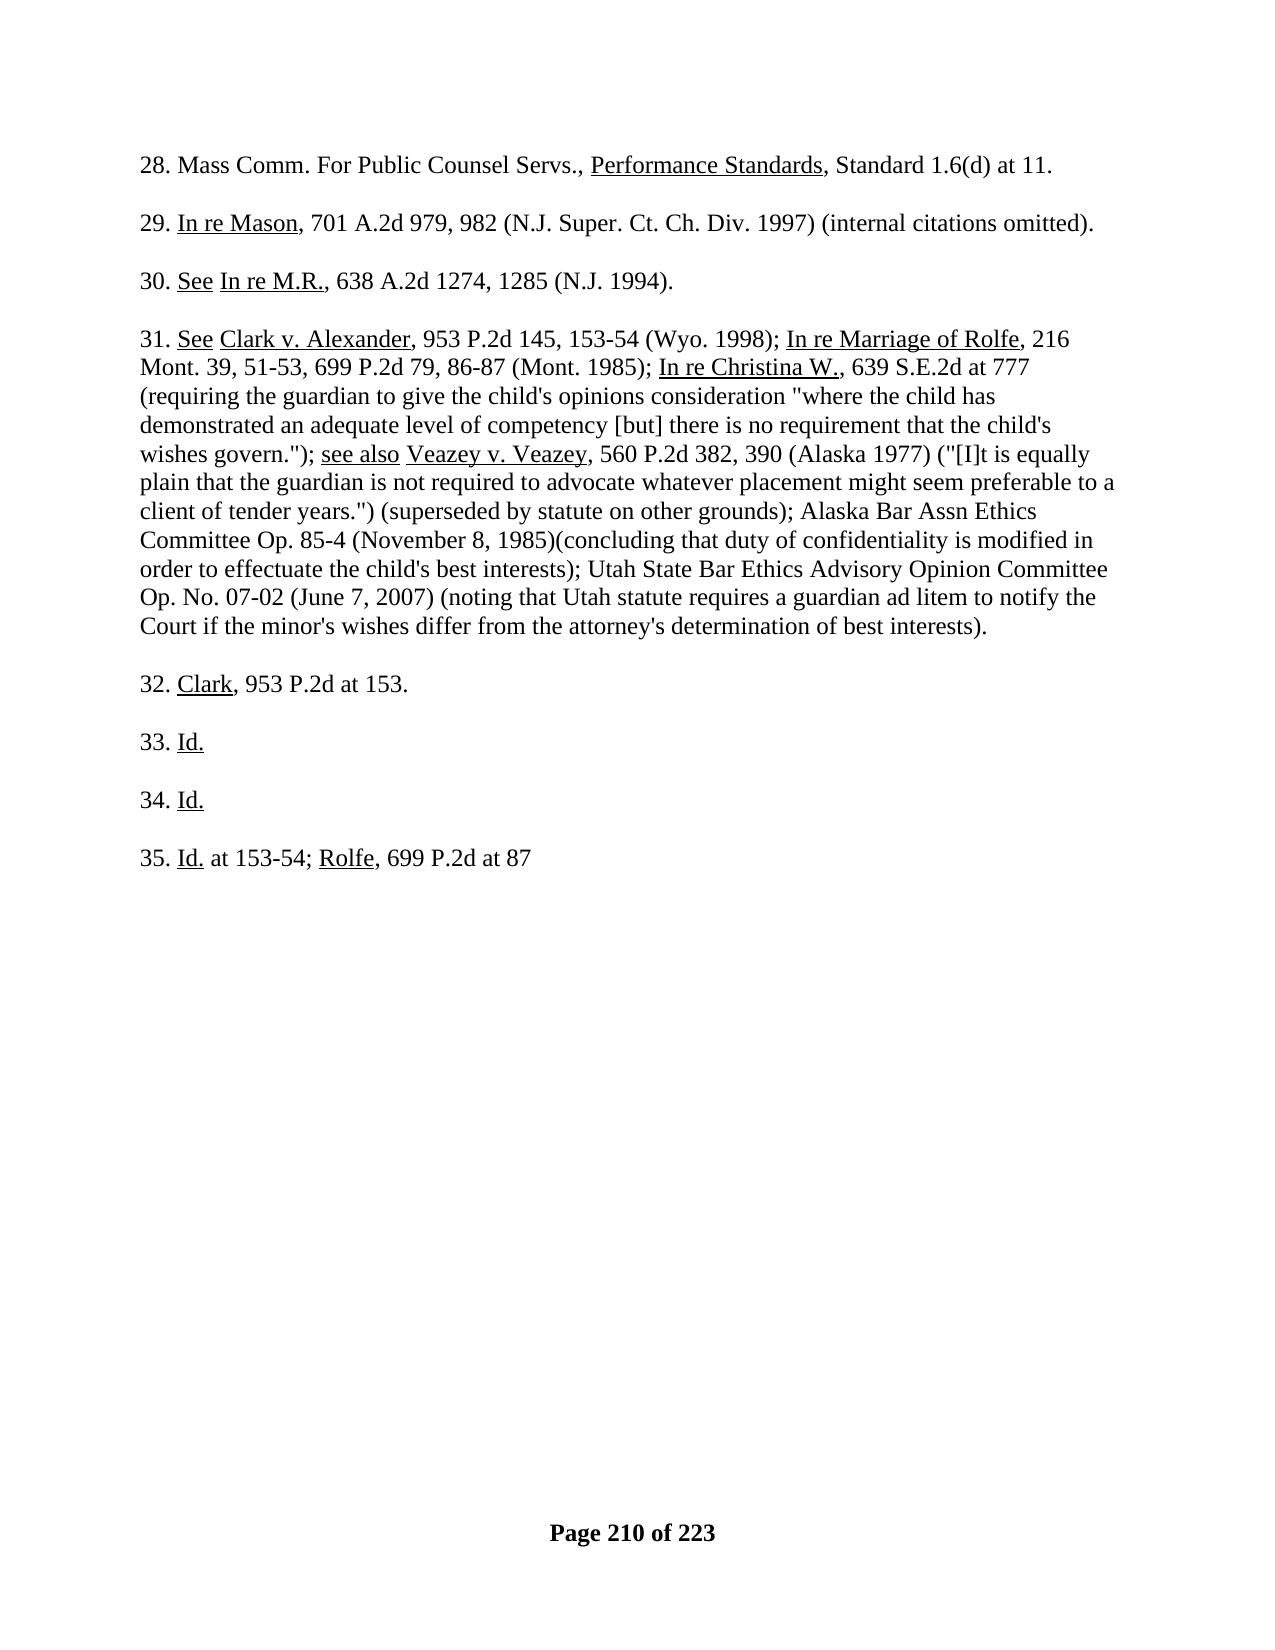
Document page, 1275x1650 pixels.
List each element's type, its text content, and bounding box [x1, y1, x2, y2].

text 32. Clark, 953 P.2d at 153. [139, 669, 1125, 698]
text 31. See Clark v. Alexander, 953 P.2d 145, 153-54 (Wyo. 1998); In re Marriage of Rolfe, 216 Mont. 39, 51-53, 699 P.2d 79, 86-87 (Mont. 1985); In re Christina W., 639 S.E.2d at 777 (requiring the guardian to give the child's opinions consideration "where the child has demonstrated an adequate level of competency [but] there is no requirement that the child's wishes govern."); see also Veazey v. Veazey, 560 P.2d 382, 390 (Alaska 1977) ("[I]t is equally plain that the guardian is not required to advocate whatever placement might seem preferable to a client of tender years.") (superseded by statute on other grounds); Alaska Bar Assn Ethics Committee Op. 85-4 (November 8, 1985)(concluding that duty of confidentiality is modified in order to effectuate the child's best interests); Utah State Bar Ethics Advisory Opinion Committee Op. No. 07-02 (June 7, 2007) (noting that Utah statute requires a guardian ad litem to notify the Court if the minor's wishes differ from the attorney's determination of best interests). [139, 324, 1125, 640]
text 34. Id. [139, 785, 1125, 814]
text 30. See In re M.R., 638 A.2d 1274, 1285 (N.J. 1994). [139, 266, 1125, 294]
text 28. Mass Comm. For Public Counsel Servs., Performance Standards, Standard 1.6(d) at 11. [139, 150, 1125, 179]
text 29. In re Mason, 701 A.2d 979, 982 (N.J. Super. Ct. Ch. Div. 1997) (internal citations omitted). [139, 208, 1125, 237]
text 35. Id. at 153-54; Rolfe, 699 P.2d at 87 [139, 843, 1125, 872]
text 33. Id. [139, 727, 1125, 756]
